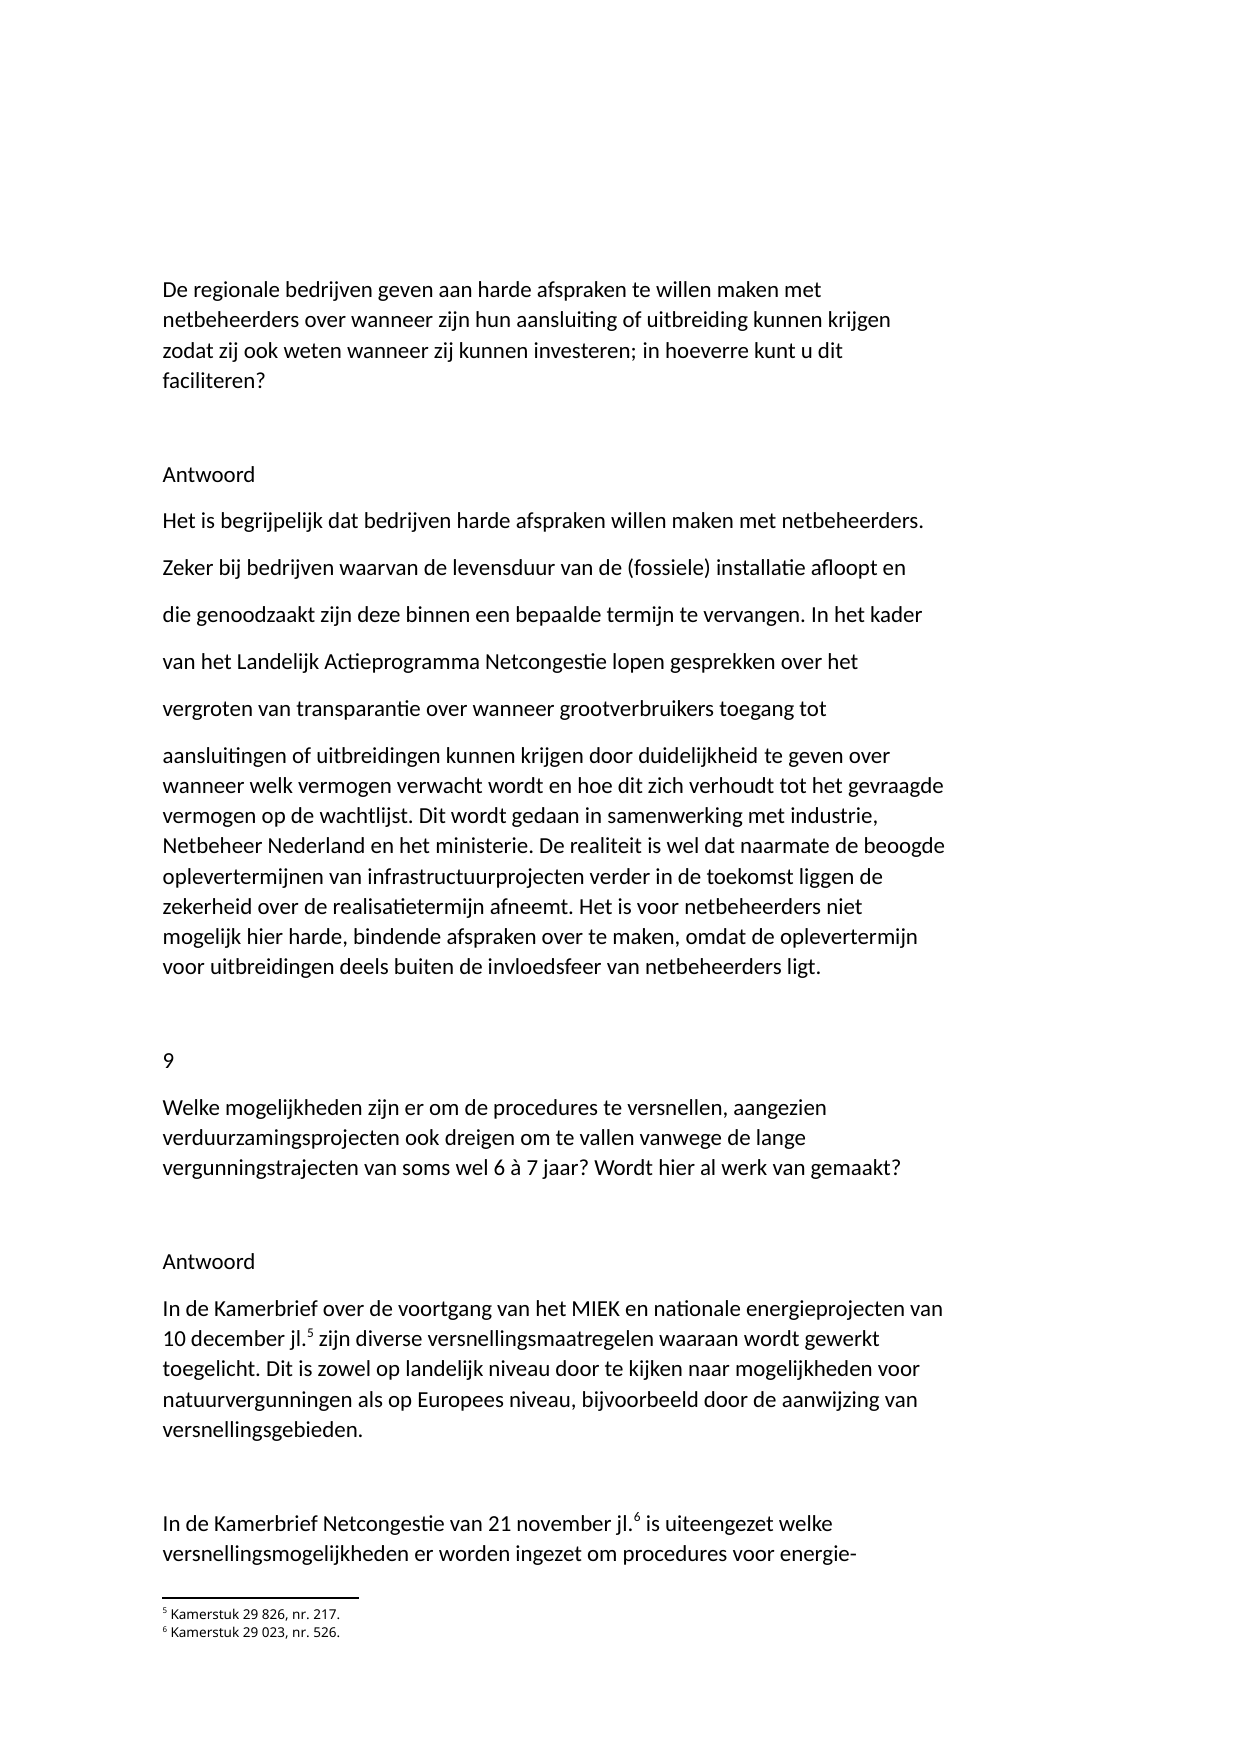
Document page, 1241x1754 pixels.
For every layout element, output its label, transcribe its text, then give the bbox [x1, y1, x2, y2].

text Zeker bij bedrijven waarvan de levensduur van de (fossiele) installatie afloopt en [162, 553, 947, 581]
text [162, 1509, 947, 1567]
text Antwoord [162, 1247, 947, 1275]
text Het is begrijpelijk dat bedrijven harde afspraken willen maken met netbeheerders. [162, 507, 947, 534]
text De regionale bedrijven geven aan harde afspraken te willen maken met netbeheerders over wanneer zijn hun aansluiting of uitbreiding kunnen krijgen zodat zij ook weten wanneer zij kunnen investeren; in hoeverre kunt u dit faciliteren? [162, 275, 947, 394]
text vergroten van transparantie over wanneer grootverbruikers toegang tot [162, 694, 947, 722]
text Welke mogelijkheden zijn er om de procedures te versnellen, aangezien verduurzamingsprojecten ook dreigen om te vallen vanwege de lange vergunningstrajecten van soms wel 6 à 7 jaar? Wordt hier al werk van gemaakt? [162, 1093, 947, 1181]
text Antwoord [162, 460, 947, 488]
text In de Kamerbrief over de voortgang van het MIEK en nationale energieprojecten van 10 december jl. zijn diverse versnellingsmaatregelen waaraan wordt gewerkt toegelicht. Dit is zowel op landelijk niveau door te kijken naar mogelijkheden voor natuurvergunningen als op Europees niveau, bijvoorbeeld door de aanwijzing van versnellingsgebieden. [162, 1294, 947, 1443]
text aansluitingen of uitbreidingen kunnen krijgen door duidelijkheid te geven over wanneer welk vermogen verwacht wordt en hoe dit zich verhoudt tot het gevraagde vermogen op de wachtlijst. Dit wordt gedaan in samenwerking met industrie, Netbeheer Nederland en het ministerie. De realiteit is wel dat naarmate de beoogde oplevertermijnen van infrastructuurprojecten verder in de toekomst liggen de zekerheid over de realisatietermijn afneemt. Het is voor netbeheerders niet mogelijk hier harde, bindende afspraken over te maken, omdat de oplevertermijn voor uitbreidingen deels buiten de invloedsfeer van netbeheerders ligt. [162, 741, 947, 980]
text 9 [162, 1046, 947, 1074]
text van het Landelijk Actieprogramma Netcongestie lopen gesprekken over het [162, 647, 947, 675]
text die genoodzaakt zijn deze binnen een bepaalde termijn te vervangen. In het kader [162, 600, 947, 628]
